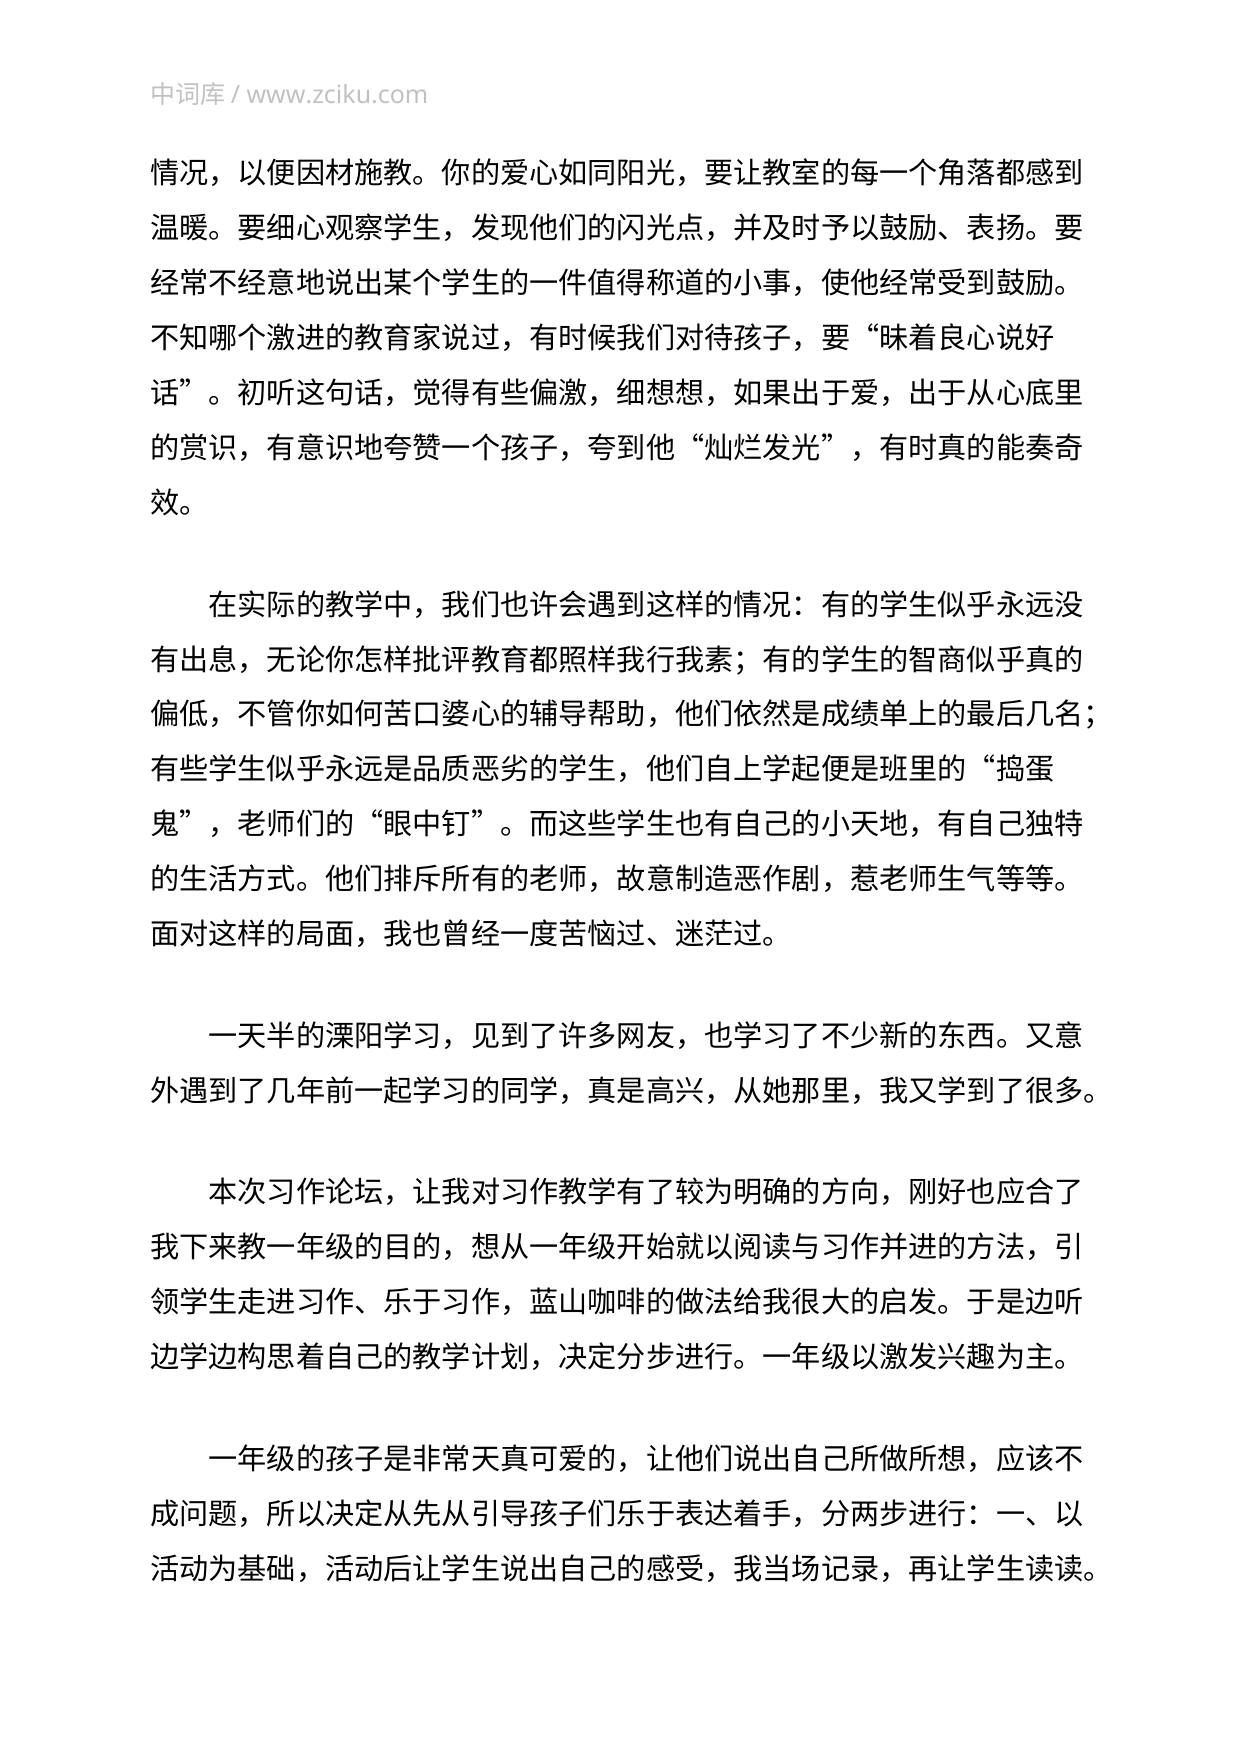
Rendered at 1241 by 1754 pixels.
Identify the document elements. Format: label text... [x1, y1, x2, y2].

text 在实际的教学中，我们也许会遇到这样的情况：有的学生似乎永远没有出息，无论你怎样批评教育都照样我行我素；有的学生的智商似乎真的偏低，不管你如何苦口婆心的辅导帮助，他们依然是成绩单上的最后几名；有些学生似乎永远是品质恶劣的学生，他们自上学起便是班里的“捣蛋鬼”，老师们的“眼中钉”。而这些学生也有自己的小天地，有自己独特的生活方式。他们排斥所有的老师，故意制造恶作剧，惹老师生气等等。面对这样的局面，我也曾经一度苦恼过、迷茫过。 [150, 581, 1090, 953]
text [150, 150, 1090, 522]
text 本次习作论坛，让我对习作教学有了较为明确的方向，刚好也应合了我下来教一年级的目的，想从一年级开始就以阅读与习作并进的方法，引领学生走进习作、乐于习作，蓝山咖啡的做法给我很大的启发。于是边听边学边构思着自己的教学计划，决定分步进行。一年级以激发兴趣为主。 [150, 1169, 1090, 1376]
text 一天半的溧阳学习，见到了许多网友，也学习了不少新的东西。又意外遇到了几年前一起学习的同学，真是高兴，从她那里，我又学到了很多。 [150, 1012, 1090, 1109]
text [150, 1435, 1090, 1587]
